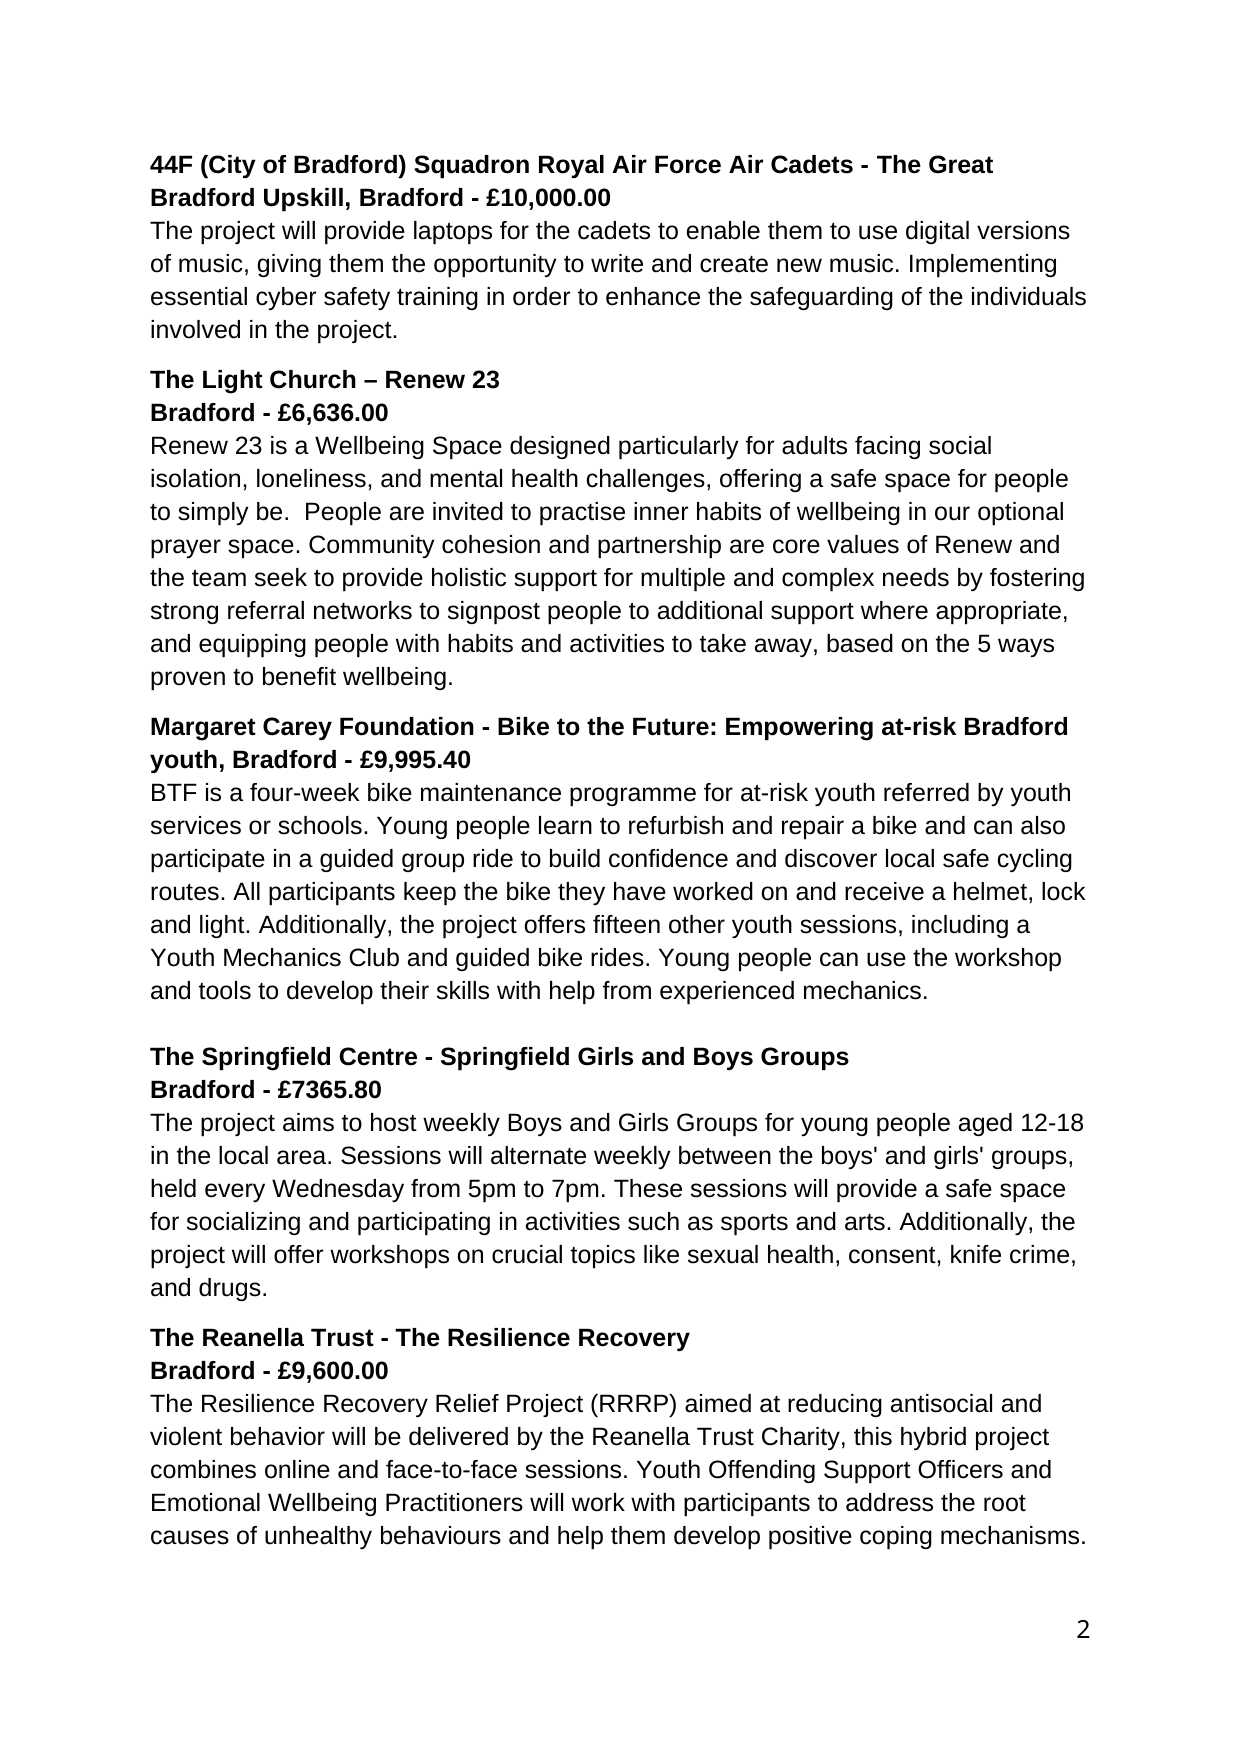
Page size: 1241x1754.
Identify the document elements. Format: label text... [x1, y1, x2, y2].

text The Light Church – Renew 23 Bradford - £6,636.00 Renew 23 is a Wellbeing Space designed particularly for adults facing social isolation, loneliness, and mental health challenges, offering a safe space for people to simply be. People are invited to practise inner habits of wellbeing in our optional prayer space. Community cohesion and partnership are core values of Renew and the team seek to provide holistic support for multiple and complex needs by fostering strong referral networks to signpost people to additional support where appropriate, and equipping people with habits and activities to take away, based on the 5 ways proven to benefit wellbeing. [150, 365, 1090, 691]
text The Reanella Trust - The Resilience Recovery Bradford - £9,600.00 The Resilience Recovery Relief Project (RRRP) aimed at reducing antisocial and violent behavior will be delivered by the Reanella Trust Charity, this hybrid project combines online and face-to-face sessions. Youth Offending Support Officers and Emotional Wellbeing Practitioners will work with participants to address the root causes of unhealthy behaviours and help them develop positive coping mechanisms. [150, 1323, 1090, 1549]
text Margaret Carey Foundation - Bike to the Future: Empowering at-risk Bradford youth, Bradford - £9,995.40 BTF is a four-week bike maintenance programme for at-risk youth referred by youth services or schools. Young people learn to refurbish and repair a bike and can also participate in a guided group ride to build confidence and discover local safe cycling routes. All participants keep the bike they have worked on and receive a helmet, lock and light. Additionally, the project offers fifteen other youth sessions, including a Youth Mechanics Club and guided bike rides. Young people can use the workshop and tools to develop their skills with help from experienced mechanics. The Springfield Centre - Springfield Girls and Boys Groups Bradford - £7365.80 The project aims to host weekly Boys and Girls Groups for young people aged 12-18 in the local area. Sessions will alternate weekly between the boys' and girls' groups, held every Wednesday from 5pm to 7pm. These sessions will provide a safe space for socializing and participating in activities such as sports and arts. Additionally, the project will offer workshops on crucial topics like sexual health, consent, knife crime, and drugs. [150, 712, 1090, 1302]
text 44F (City of Bradford) Squadron Royal Air Force Air Cadets - The Great Bradford Upskill, Bradford - £10,000.00 The project will provide laptops for the cadets to enable them to use digital versions of music, giving them the opportunity to write and create new music. Implementing essential cyber safety training in order to enhance the safeguarding of the individuals involved in the project. [150, 150, 1090, 344]
